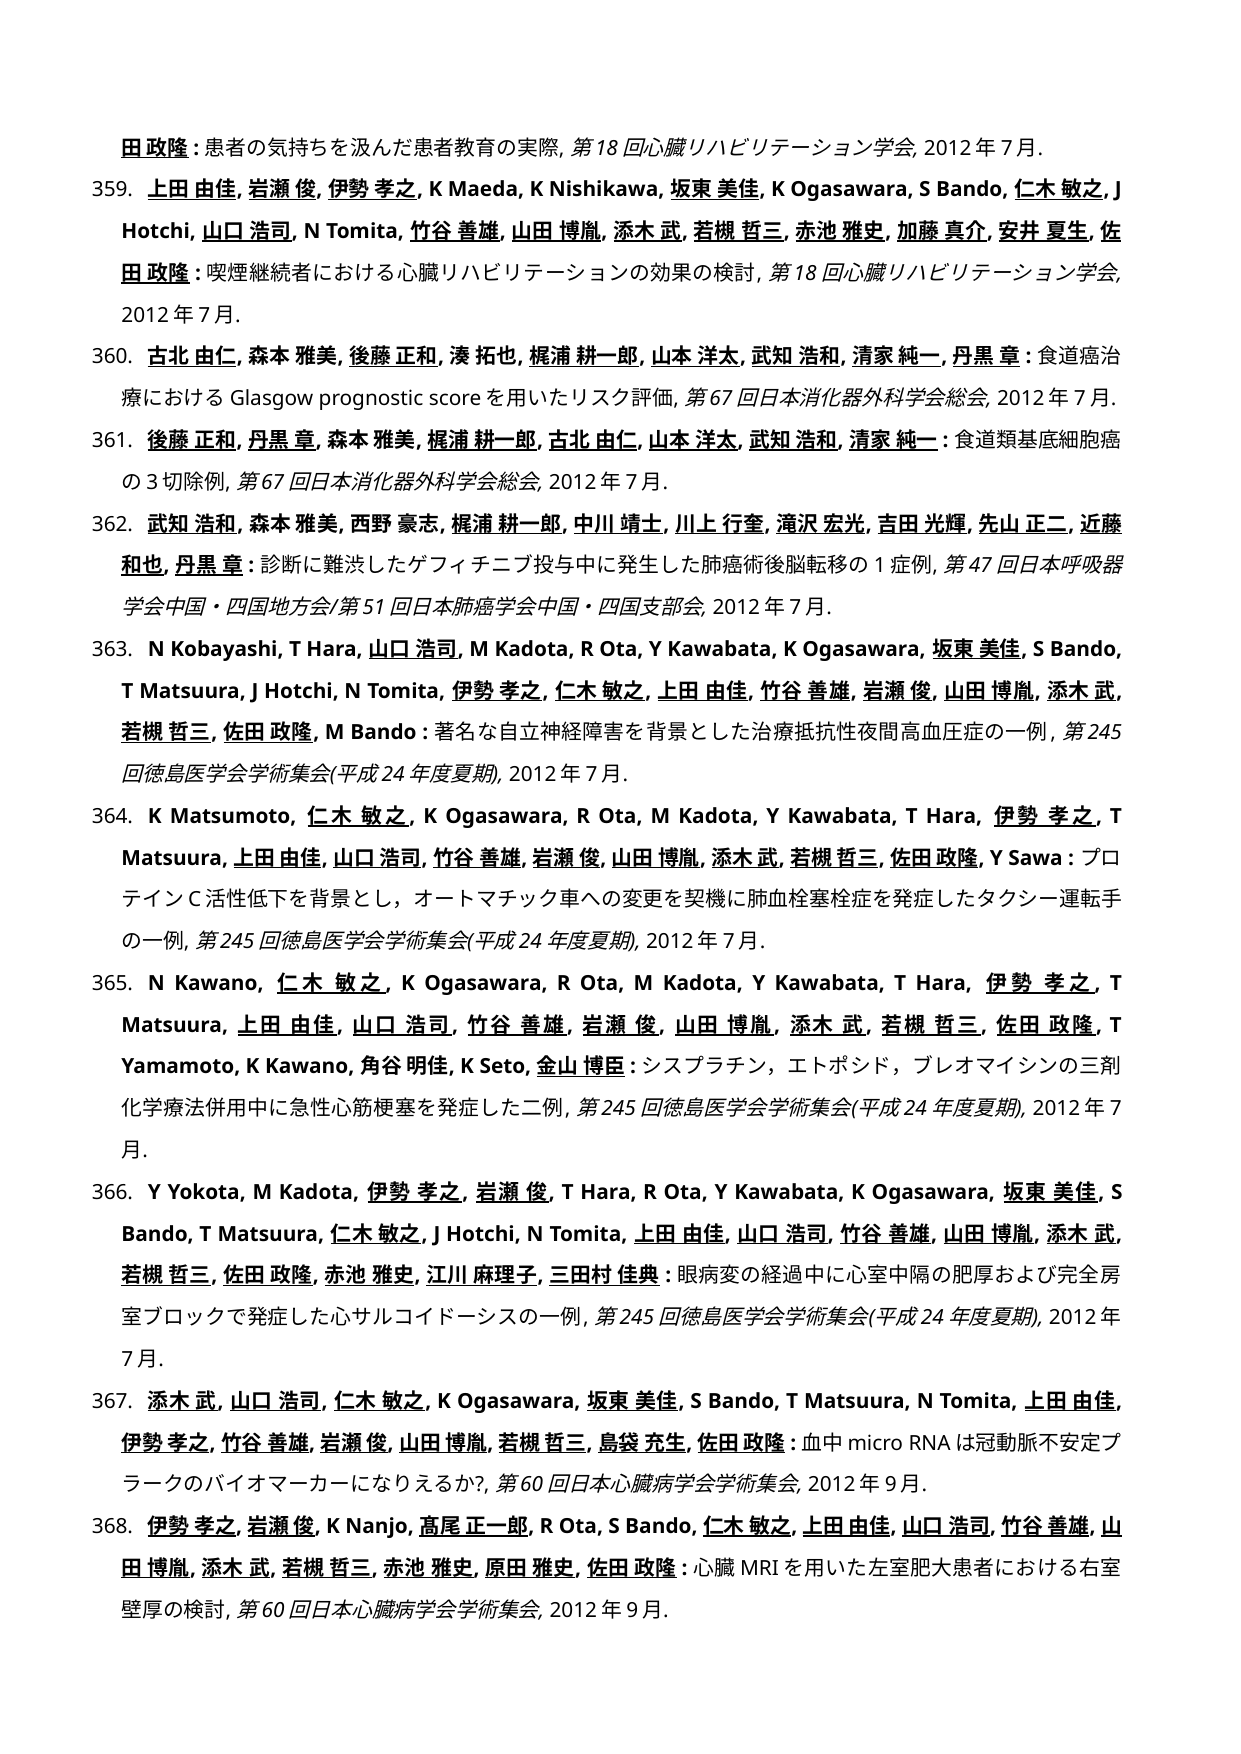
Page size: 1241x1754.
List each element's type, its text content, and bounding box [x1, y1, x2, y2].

list N Kawano, 仁木 敏之, K Ogasawara, R Ota, M Kadota, Y Kawabata, T Hara, 伊勢 孝之, T Matsuura, 上田 由佳, 山口 浩司, 竹谷 善雄, 岩瀬 俊, 山田 博胤, 添木 武, 若槻 哲三, 佐田 政隆, T Yamamoto, K Kawano, 角谷 明佳, K Seto, 金山 博臣 : シスプラチン，エトポシド，ブレオマイシンの三剤化学療法併用中に急性心筋梗塞を発症した二例, 第245回徳島医学会学術集会(平成24年度夏期), 2012年7月. [92, 961, 1122, 1169]
list N Kobayashi, T Hara, 山口 浩司, M Kadota, R Ota, Y Kawabata, K Ogasawara, 坂東 美佳, S Bando, T Matsuura, J Hotchi, N Tomita, 伊勢 孝之, 仁木 敏之, 上田 由佳, 竹谷 善雄, 岩瀬 俊, 山田 博胤, 添木 武, 若槻 哲三, 佐田 政隆, M Bando : 著名な自立神経障害を背景とした治療抵抗性夜間高血圧症の一例, 第245回徳島医学会学術集会(平成24年度夏期), 2012年7月. [92, 626, 1122, 793]
list Y Yokota, M Kadota, 伊勢 孝之, 岩瀬 俊, T Hara, R Ota, Y Kawabata, K Ogasawara, 坂東 美佳, S Bando, T Matsuura, 仁木 敏之, J Hotchi, N Tomita, 上田 由佳, 山口 浩司, 竹谷 善雄, 山田 博胤, 添木 武, 若槻 哲三, 佐田 政隆, 赤池 雅史, 江川 麻理子, 三田村 佳典 : 眼病変の経過中に心室中隔の肥厚および完全房室ブロックで発症した心サルコイドーシスの一例, 第245回徳島医学会学術集会(平成24年度夏期), 2012年7月. [92, 1169, 1122, 1378]
list 上田 由佳, 岩瀬 俊, 伊勢 孝之, K Maeda, K Nishikawa, 坂東 美佳, K Ogasawara, S Bando, 仁木 敏之, J Hotchi, 山口 浩司, N Tomita, 竹谷 善雄, 山田 博胤, 添木 武, 若槻 哲三, 赤池 雅史, 加藤 真介, 安井 夏生, 佐田 政隆 : 喫煙継続者における心臓リハビリテーションの効果の検討, 第18回心臓リハビリテーション学会, 2012年7月. [92, 167, 1122, 334]
list K Matsumoto, 仁木 敏之, K Ogasawara, R Ota, M Kadota, Y Kawabata, T Hara, 伊勢 孝之, T Matsuura, 上田 由佳, 山口 浩司, 竹谷 善雄, 岩瀬 俊, 山田 博胤, 添木 武, 若槻 哲三, 佐田 政隆, Y Sawa : プロテインC活性低下を背景とし，オートマチック車への変更を契機に肺血栓塞栓症を発症したタクシー運転手の一例, 第245回徳島医学会学術集会(平成24年度夏期), 2012年7月. [92, 793, 1122, 961]
list 古北 由仁, 森本 雅美, 後藤 正和, 湊 拓也, 梶浦 耕一郎, 山本 洋太, 武知 浩和, 清家 純一, 丹黒 章 : 食道癌治療におけるGlasgow prognostic scoreを用いたリスク評価, 第67回日本消化器外科学会総会, 2012年7月. [92, 334, 1122, 417]
list 伊勢 孝之, 岩瀬 俊, K Nanjo, 髙尾 正一郎, R Ota, S Bando, 仁木 敏之, 上田 由佳, 山口 浩司, 竹谷 善雄, 山田 博胤, 添木 武, 若槻 哲三, 赤池 雅史, 原田 雅史, 佐田 政隆 : 心臓MRIを用いた左室肥大患者における右室壁厚の検討, 第60回日本心臓病学会学術集会, 2012年9月. [92, 1503, 1122, 1629]
list 添木 武, 山口 浩司, 仁木 敏之, K Ogasawara, 坂東 美佳, S Bando, T Matsuura, N Tomita, 上田 由佳, 伊勢 孝之, 竹谷 善雄, 岩瀬 俊, 山田 博胤, 若槻 哲三, 島袋 充生, 佐田 政隆 : 血中micro RNAは冠動脈不安定プラークのバイオマーカーになりえるか?, 第60回日本心臓病学会学術集会, 2012年9月. [92, 1378, 1122, 1503]
list 後藤 正和, 丹黒 章, 森本 雅美, 梶浦 耕一郎, 古北 由仁, 山本 洋太, 武知 浩和, 清家 純一 : 食道類基底細胞癌の3切除例, 第67回日本消化器外科学会総会, 2012年7月. [92, 417, 1122, 501]
list 武知 浩和, 森本 雅美, 西野 豪志, 梶浦 耕一郎, 中川 靖士, 川上 行奎, 滝沢 宏光, 吉田 光輝, 先山 正二, 近藤 和也, 丹黒 章 : 診断に難渋したゲフィチニブ投与中に発生した肺癌術後脳転移の1症例, 第47回日本呼吸器学会中国・四国地方会/第51回日本肺癌学会中国・四国支部会, 2012年7月. [92, 501, 1122, 626]
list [92, 125, 1122, 167]
